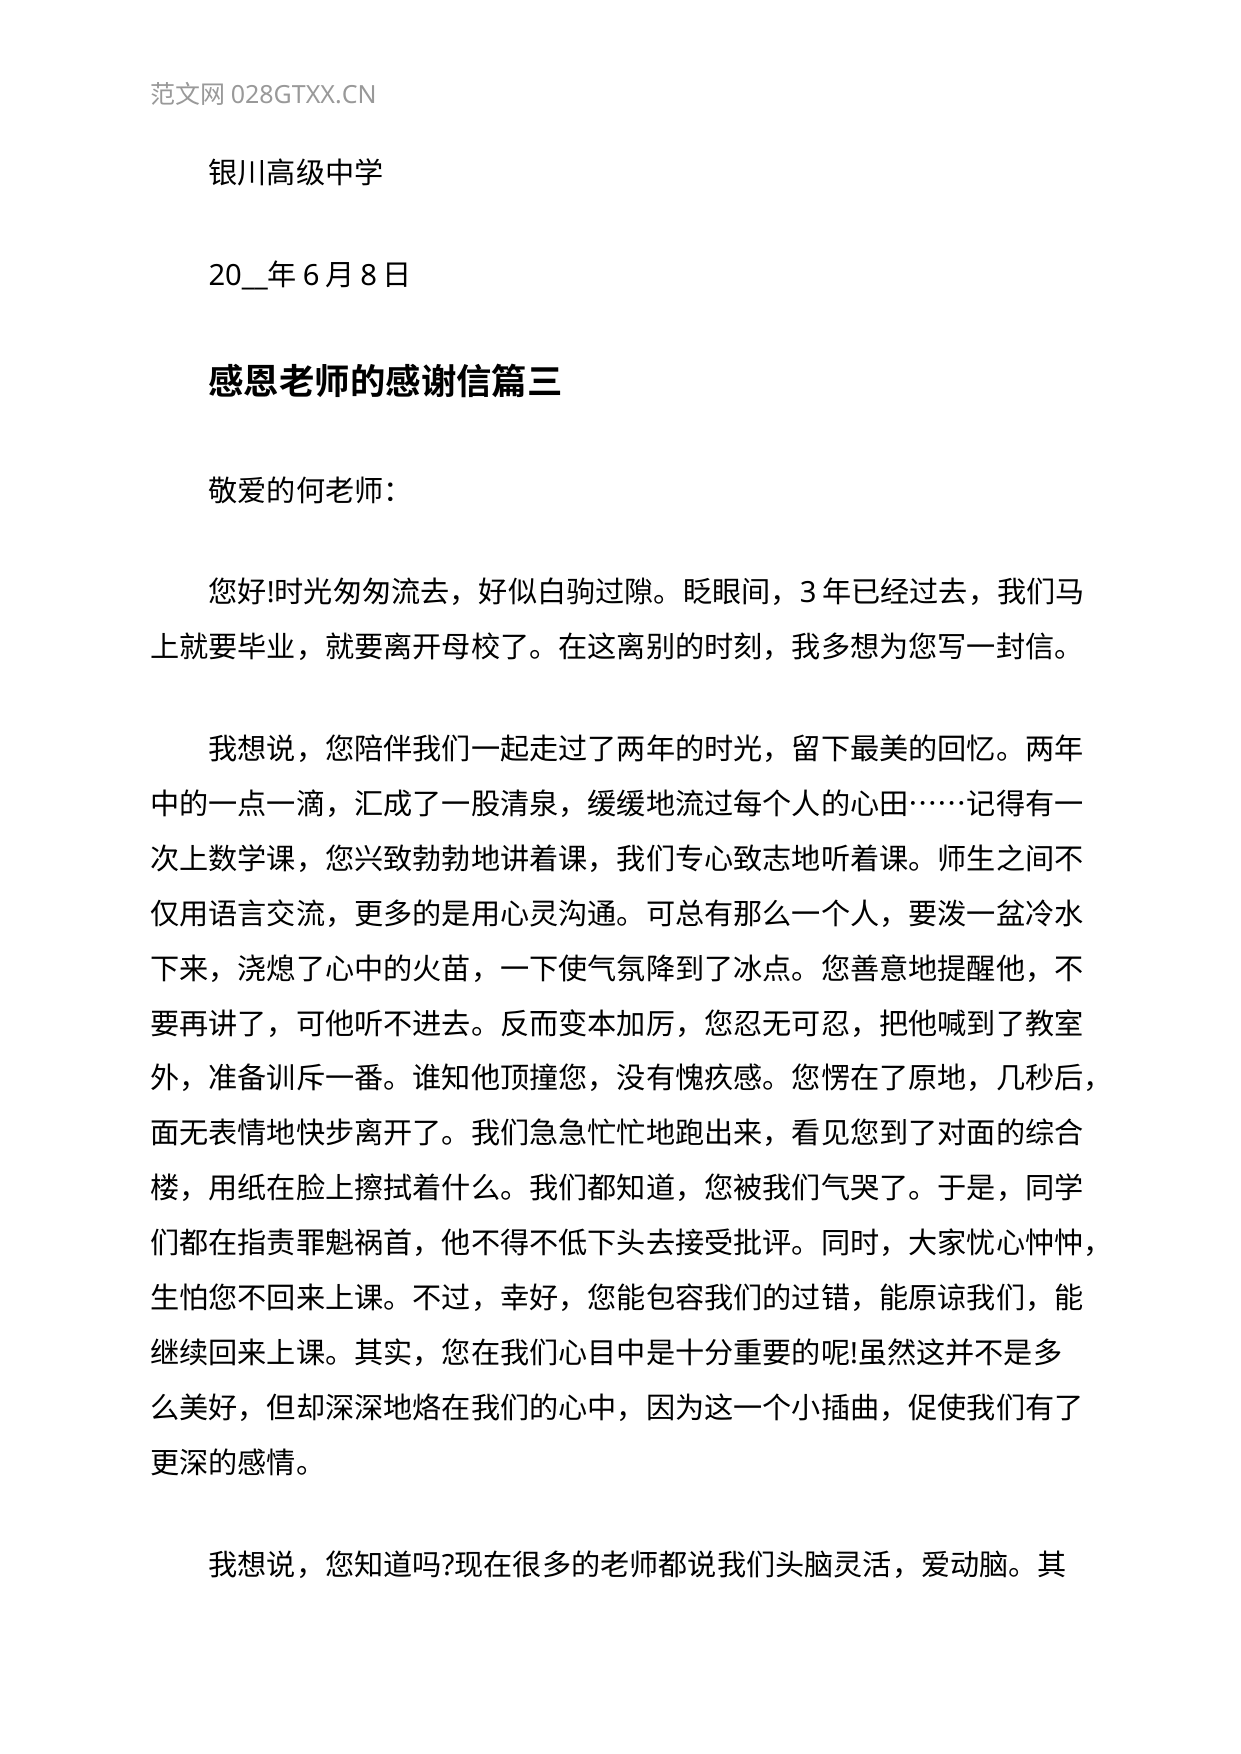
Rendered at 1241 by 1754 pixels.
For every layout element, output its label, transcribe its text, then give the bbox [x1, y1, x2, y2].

text 银川高级中学 [150, 150, 1090, 192]
text 您好!时光匆匆流去，好似白驹过隙。眨眼间，3年已经过去，我们马上就要毕业，就要离开母校了。在这离别的时刻，我多想为您写一封信。 [150, 569, 1090, 666]
text 感恩老师的感谢信篇三 [150, 354, 1090, 405]
text 敬爱的何老师： [150, 467, 1090, 509]
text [150, 1541, 1090, 1584]
text 20__年6月8日 [150, 252, 1090, 294]
text 我想说，您陪伴我们一起走过了两年的时光，留下最美的回忆。两年中的一点一滴，汇成了一股清泉，缓缓地流过每个人的心田……记得有一次上数学课，您兴致勃勃地讲着课，我们专心致志地听着课。师生之间不仅用语言交流，更多的是用心灵沟通。可总有那么一个人，要泼一盆冷水下来，浇熄了心中的火苗，一下使气氛降到了冰点。您善意地提醒他，不要再讲了，可他听不进去。反而变本加厉，您忍无可忍，把他喊到了教室外，准备训斥一番。谁知他顶撞您，没有愧疚感。您愣在了原地，几秒后，面无表情地快步离开了。我们急急忙忙地跑出来，看见您到了对面的综合楼，用纸在脸上擦拭着什么。我们都知道，您被我们气哭了。于是，同学们都在指责罪魁祸首，他不得不低下头去接受批评。同时，大家忧心忡忡，生怕您不回来上课。不过，幸好，您能包容我们的过错，能原谅我们，能继续回来上课。其实，您在我们心目中是十分重要的呢!虽然这并不是多么美好，但却深深地烙在我们的心中，因为这一个小插曲，促使我们有了更深的感情。 [150, 726, 1090, 1482]
